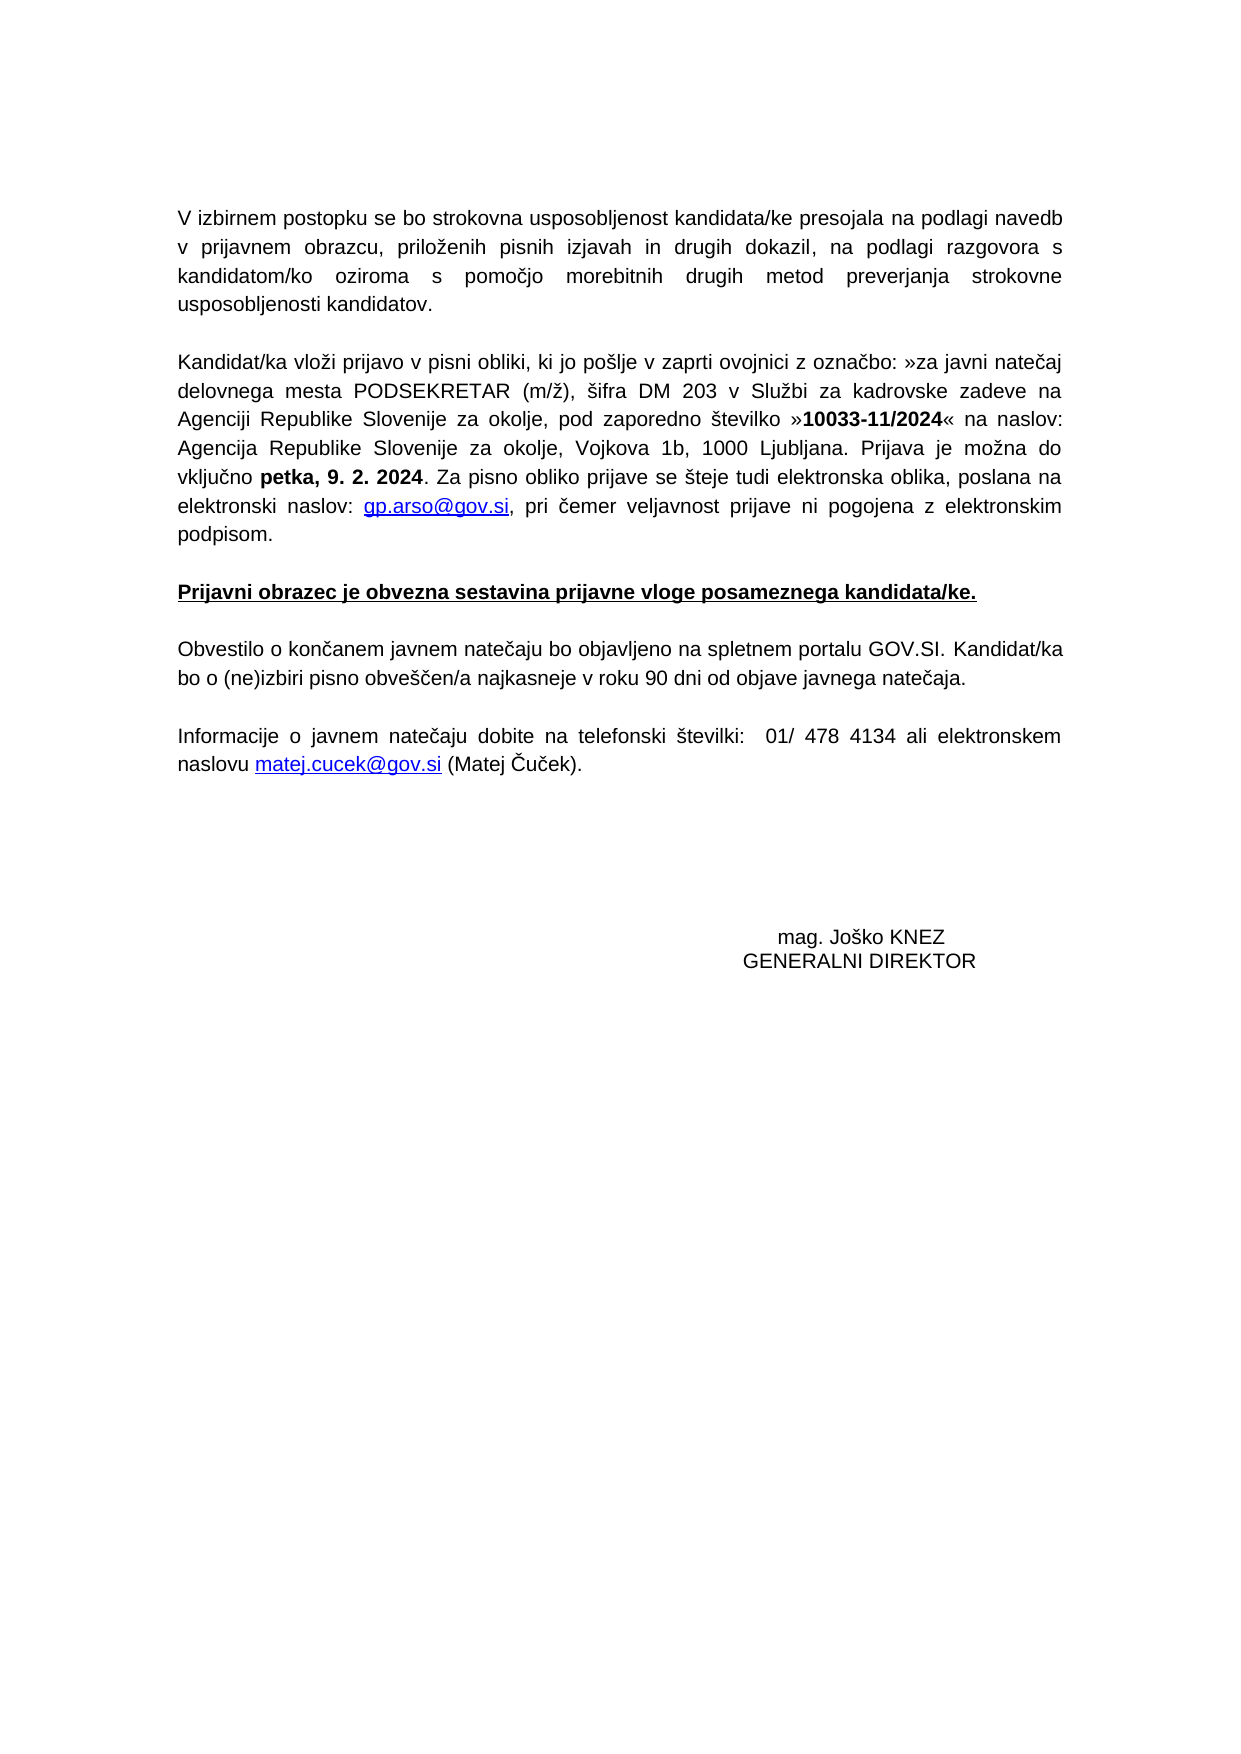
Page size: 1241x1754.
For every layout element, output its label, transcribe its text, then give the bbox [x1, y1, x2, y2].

text Informacije o javnem natečaju dobite na telefonski številki: 01/ 478 4134 ali elektronskem naslovu matej.cucek@gov.si (Matej Čuček). [177, 723, 1063, 776]
text Prijavni obrazec je obvezna sestavina prijavne vloge posameznega kandidata/ke. [177, 580, 1063, 604]
text GENERALNI DIREKTOR [702, 949, 1063, 973]
text mag. Joško KNEZ [777, 925, 1063, 949]
text V izbirnem postopku se bo strokovna usposobljenost kandidata/ke presojala na podlagi navedb v prijavnem obrazcu, priloženih pisnih izjavah in drugih dokazil, na podlagi razgovora s kandidatom/ko oziroma s pomočjo morebitnih drugih metod preverjanja strokovne usposobljenosti kandidatov. [177, 206, 1063, 316]
text Kandidat/ka vloži prijavo v pisni obliki, ki jo pošlje v zaprti ovojnici z označbo: »za javni natečaj delovnega mesta PODSEKRETAR (m/ž), šifra DM 203 v Službi za kadrovske zadeve na Agenciji Republike Slovenije za okolje, pod zaporedno številko »10033-11/2024« na naslov: Agencija Republike Slovenije za okolje, Vojkova 1b, 1000 Ljubljana. Prijava je možna do vključno petka, 9. 2. 2024. Za pisno obliko prijave se šteje tudi elektronska oblika, poslana na elektronski naslov: gp.arso@gov.si, pri čemer veljavnost prijave ni pogojena z elektronskim podpisom. [177, 350, 1063, 546]
text Obvestilo o končanem javnem natečaju bo objavljeno na spletnem portalu GOV.SI. Kandidat/ka bo o (ne)izbiri pisno obveščen/a najkasneje v roku 90 dni od objave javnega natečaja. [177, 637, 1063, 690]
